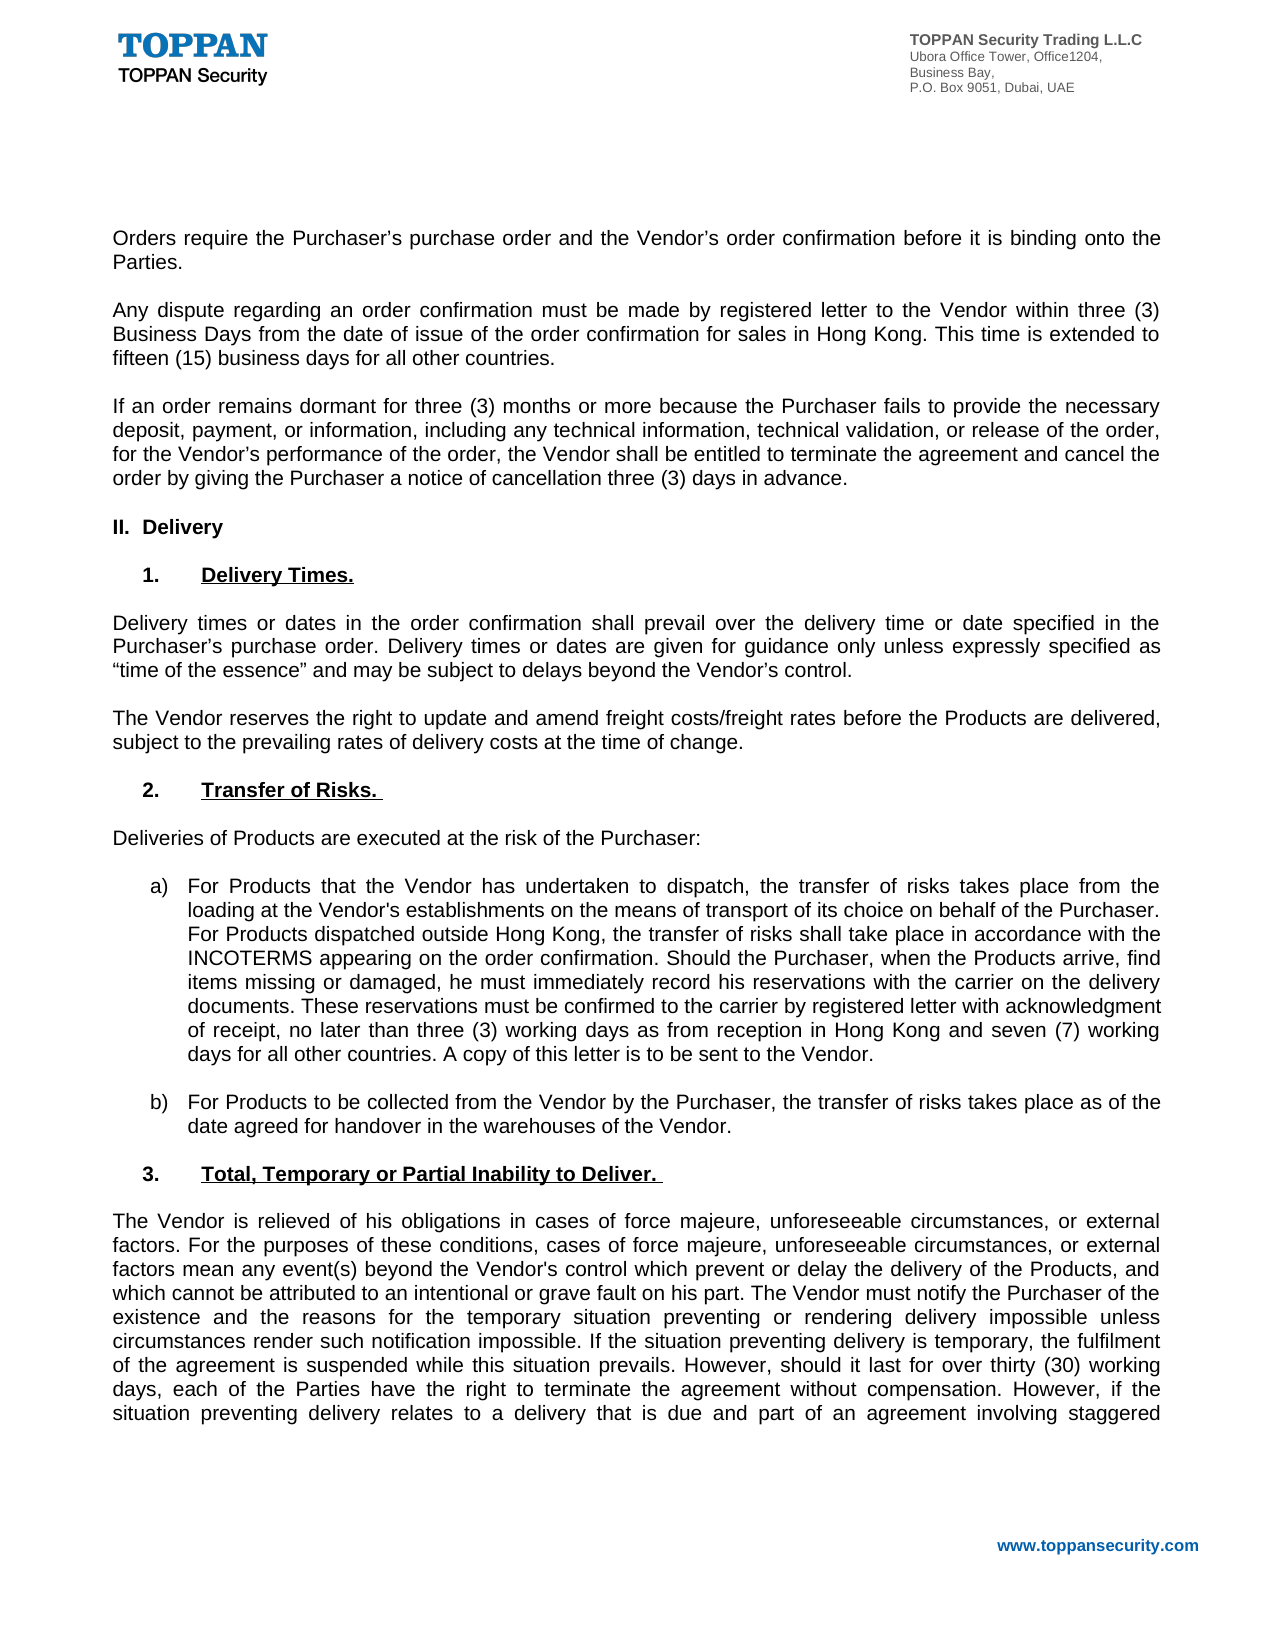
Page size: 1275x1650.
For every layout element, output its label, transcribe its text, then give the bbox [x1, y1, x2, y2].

list For Products to be collected from the Vendor by the Purchaser, the transfer of risks takes place as of the date agreed for handover in the warehouses of the Vendor. [150, 1089, 1162, 1137]
list Delivery Times. [142, 562, 1162, 586]
list Transfer of Risks. [142, 778, 1162, 802]
text Orders require the Purchaser’s purchase order and the Vendor’s order confirmation before it is binding onto the Parties. [112, 226, 1162, 274]
text Any dispute regarding an order confirmation must be made by registered letter to the Vendor within three (3) Business Days from the date of issue of the order confirmation for sales in Hong Kong. This time is extended to fifteen (15) business days for all other countries. [112, 298, 1162, 370]
text If an order remains dormant for three (3) months or more because the Purchaser fails to provide the necessary deposit, payment, or information, including any technical information, technical validation, or release of the order, for the Vendor’s performance of the order, the Vendor shall be entitled to terminate the agreement and cancel the order by giving the Purchaser a notice of cancellation three (3) days in advance. [112, 394, 1162, 489]
list Delivery [112, 514, 1162, 538]
list For Products that the Vendor has undertaken to dispatch, the transfer of risks takes place from the loading at the Vendor's establishments on the means of transport of its choice on behalf of the Purchaser. For Products dispatched outside Hong Kong, the transfer of risks shall take place in accordance with the INCOTERMS appearing on the order confirmation. Should the Purchaser, when the Products arrive, find items missing or damaged, he must immediately record his reservations with the carrier on the delivery documents. These reservations must be confirmed to the carrier by registered letter with acknowledgment of receipt, no later than three (3) working days as from reception in Hong Kong and seven (7) working days for all other countries. A copy of this letter is to be sent to the Vendor. [150, 874, 1162, 1066]
text Delivery times or dates in the order confirmation shall prevail over the delivery time or date specified in the Purchaser’s purchase order. Delivery times or dates are given for guidance only unless expressly specified as “time of the essence” and may be subject to delays beyond the Vendor’s control. [112, 610, 1162, 682]
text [112, 1209, 1162, 1425]
text Deliveries of Products are executed at the risk of the Purchaser: [112, 826, 1162, 850]
list Total, Temporary or Partial Inability to Deliver. [142, 1161, 1162, 1185]
text The Vendor reserves the right to update and amend freight costs/freight rates before the Products are delivered, subject to the prevailing rates of delivery costs at the time of change. [112, 706, 1162, 754]
